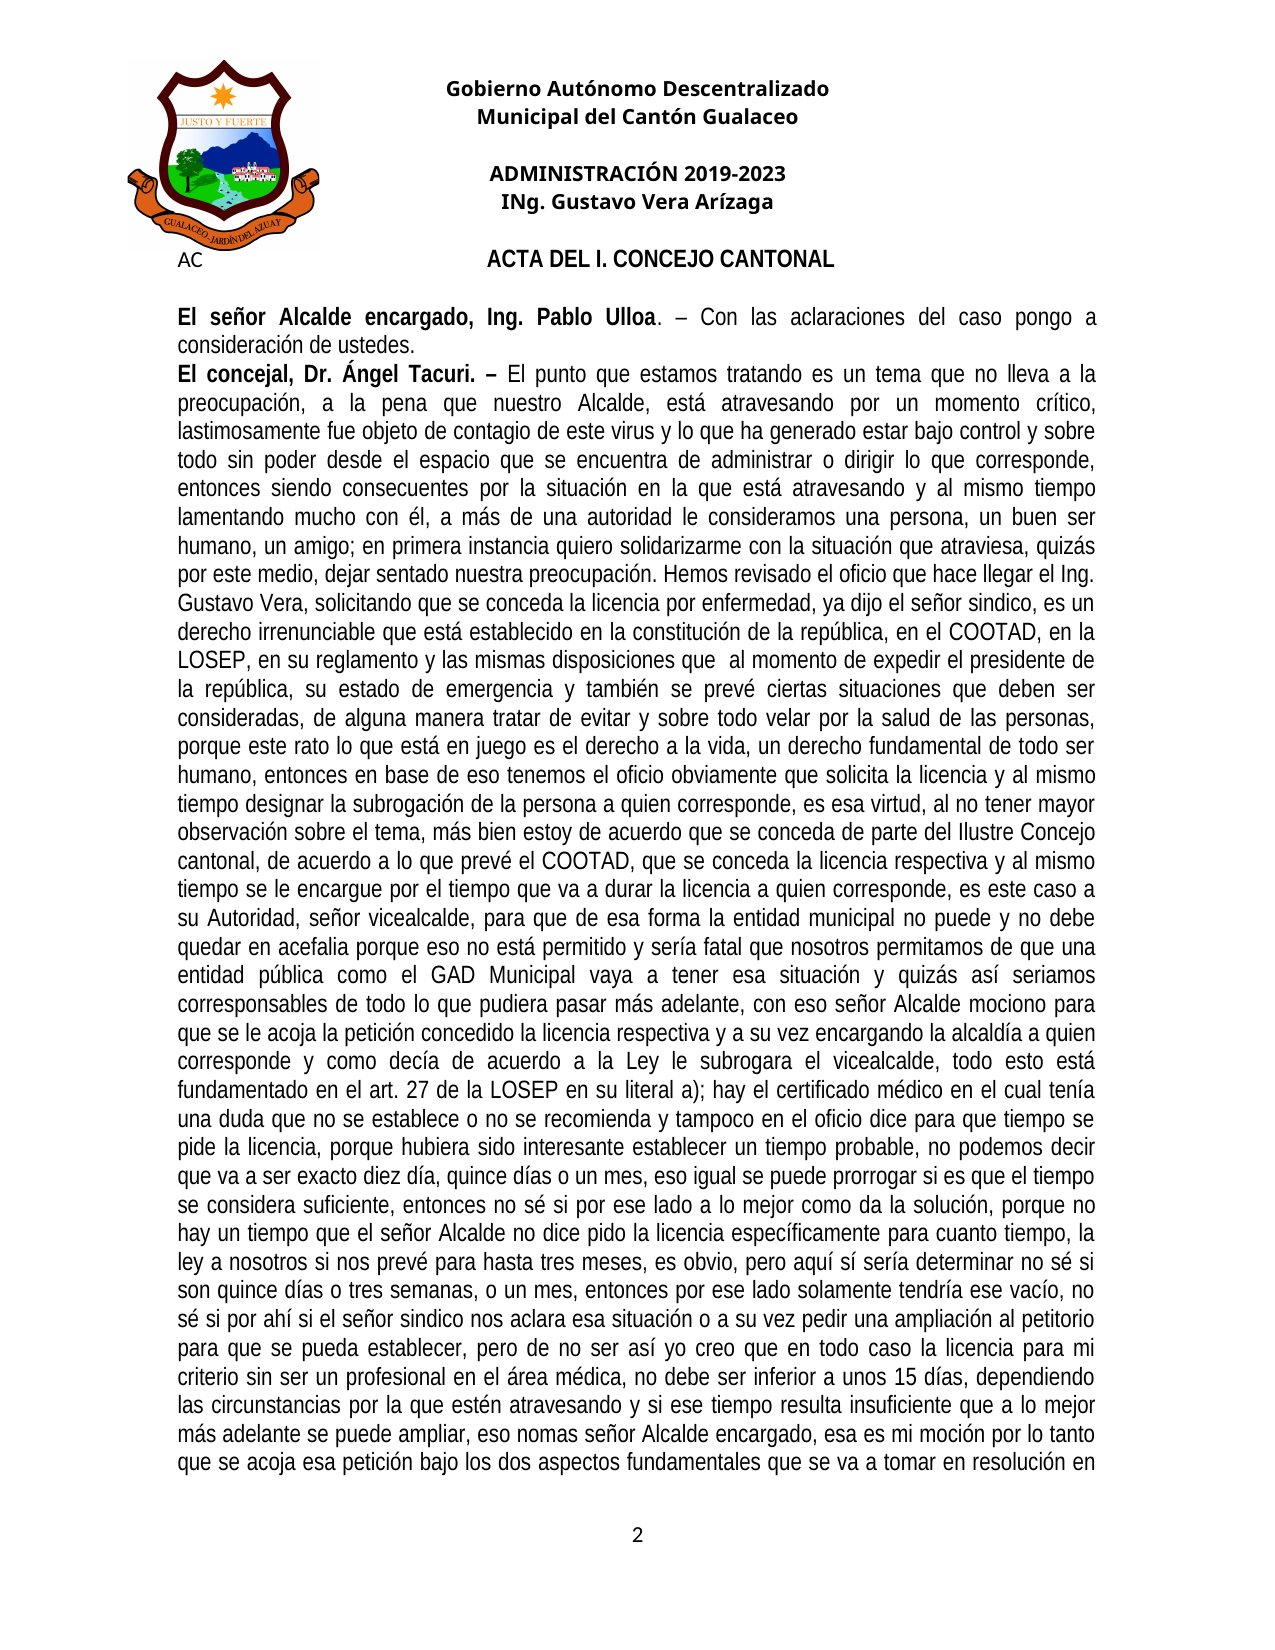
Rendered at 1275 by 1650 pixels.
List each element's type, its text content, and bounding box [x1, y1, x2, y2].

text El señor Alcalde encargado, Ing. Pablo Ulloa. – Con las aclaraciones del caso pongo a consideración de ustedes. [177, 302, 1098, 359]
picture [127, 60, 320, 251]
